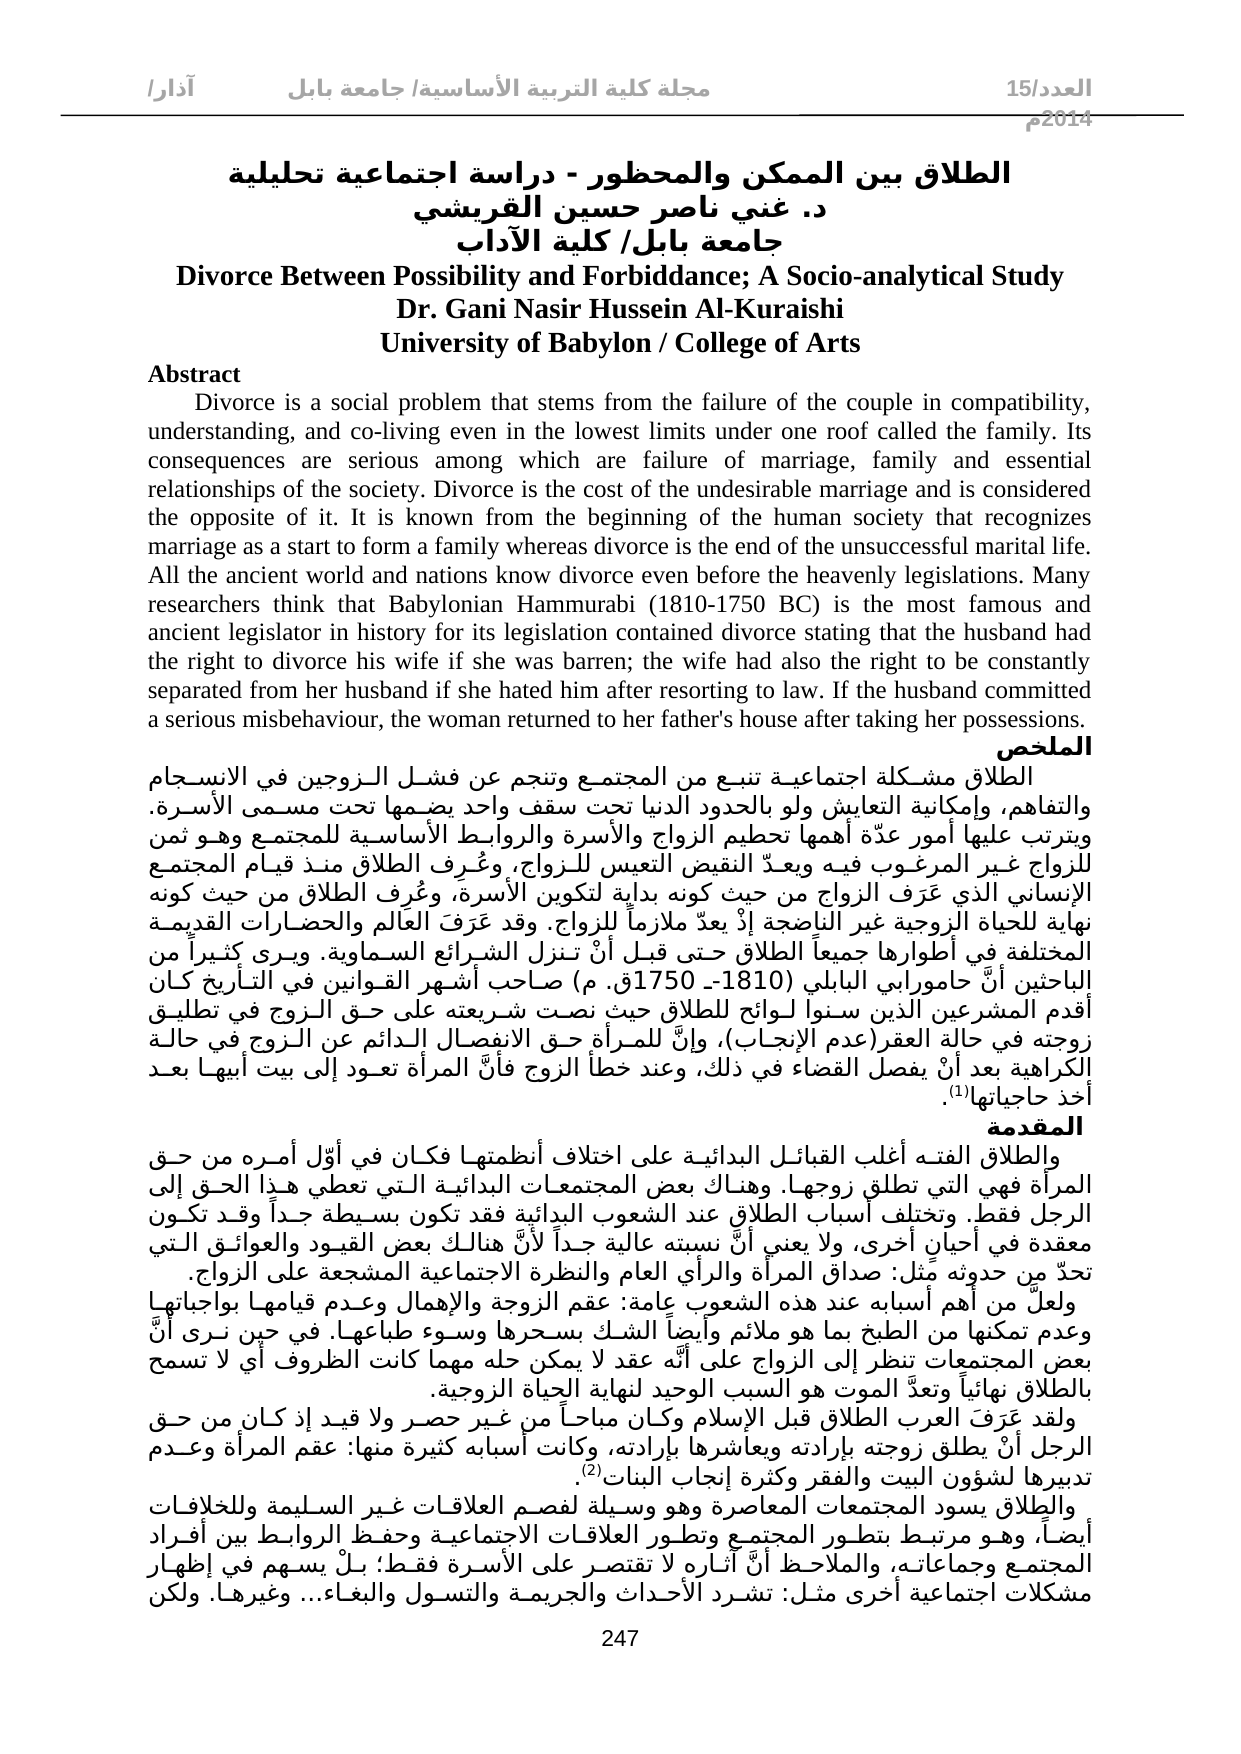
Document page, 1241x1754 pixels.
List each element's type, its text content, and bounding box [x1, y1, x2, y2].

text الطلاق مشكلة اجتماعية تنبع من المجتمع وتنجم عن فشل الزوجين في الانسجام والتفاهم، وإمكانية التعايش ولو بالحدود الدنيا تحت سقف واحد يضمها تحت مسمى الأسرة. ويترتب عليها أمور عدّة أهمها تحطيم الزواج والأسرة والروابط الأساسية للمجتمع وهو ثمن للزواج غير المرغوب فيه ويعدّ النقيض التعيس للزواج، وعُرِف الطلاق منذ قيام المجتمع الإنساني الذي عَرَف الزواج من حيث كونه بداية لتكوين الأسرة، وعُرِف الطلاق من حيث كونه نهاية للحياة الزوجية غير الناضجة إذْ يعدّ ملازماً للزواج. وقد عَرَفَ العالم والحضارات القديمة المختلفة في أطوارها جميعاً الطلاق حتى قبل أنْ تنزل الشرائع السماوية. ويرى كثيراً من الباحثين أنَّ حامورابي البابلي (1810- 1750ق. م) صاحب أشهر القوانين في التأريخ كان أقدم المشرعين الذين سنوا لوائح للطلاق حيث نصت شريعته على حق الزوج في تطليق زوجته في حالة العقر(عدم الإنجاب)، وإنَّ للمرأة حق الانفصال الدائم عن الزوج في حالة الكراهية بعد أنْ يفصل القضاء في ذلك، وعند خطأ الزوج فأنَّ المرأة تعود إلى بيت أبيها بعد أخذ حاجياتها(1). [148, 762, 1092, 1112]
text ولعلَّ من أهم أسبابه عند هذه الشعوب عامة: عقم الزوجة والإهمال وعدم قيامها بواجباتها وعدم تمكنها من الطبخ بما هو ملائم وأيضاً الشك بسحرها وسوء طباعها. في حين نرى أنَّ بعض المجتمعات تنظر إلى الزواج على أنَّه عقد لا يمكن حله مهما كانت الظروف أي لا تسمح بالطلاق نهائياً وتعدَّ الموت هو السبب الوحيد لنهاية الحياة الزوجية. [148, 1287, 1092, 1403]
text جامعة بابل/ كلية الآداب [148, 224, 1092, 258]
text Dr. Gani Nasir Hussein Al-Kuraishi [148, 292, 1092, 325]
text المقدمة [148, 1112, 1092, 1141]
text د. غني ناصر حسين القريشي [148, 190, 1092, 224]
text الملخص [148, 732, 1093, 762]
text Divorce Between Possibility and Forbiddance; A Socio-analytical Study [148, 258, 1092, 292]
text University of Babylon / College of Arts [148, 325, 1092, 359]
text Divorce is a social problem that stems from the failure of the couple in compatibility, understanding, and co-living even in the lowest limits under one roof called the family. Its consequences are serious among which are failure of marriage, family and essential relationships of the society. Divorce is the cost of the undesirable marriage and is considered the opposite of it. It is known from the beginning of the human society that recognizes marriage as a start to form a family whereas divorce is the end of the unsuccessful marital life. All the ancient world and nations know divorce even before the heavenly legislations. Many researchers think that Babylonian Hammurabi (1810-1750 BC) is the most famous and ancient legislator in history for its legislation contained divorce stating that the husband had the right to divorce his wife if she was barren; the wife had also the right to be constantly separated from her husband if she hated him after resorting to law. If the husband committed a serious misbehaviour, the woman returned to her father's house after taking her possessions. [148, 387, 1092, 732]
text Abstract [148, 359, 1092, 387]
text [148, 1491, 1092, 1607]
text ولقد عَرَفَ العرب الطلاق قبل الإسلام وكان مباحاً من غير حصر ولا قيد إذ كان من حق الرجل أنْ يطلق زوجته بإرادته ويعاشرها بإرادته، وكانت أسبابه كثيرة منها: عقم المرأة وعدم تدبيرها لشؤون البيت والفقر وكثرة إنجاب البنات(2). [148, 1403, 1092, 1491]
text الطلاق بين الممكن والمحظور - دراسة اجتماعية تحليلية [148, 156, 1092, 190]
text والطلاق الفته أغلب القبائل البدائية على اختلاف أنظمتها فكان في أوّل أمره من حق المرأة فهي التي تطلق زوجها. وهناك بعض المجتمعات البدائية التي تعطي هذا الحق إلى الرجل فقط. وتختلف أسباب الطلاق عند الشعوب البدائية فقد تكون بسيطة جداً وقد تكون معقدة في أحيانٍ أخرى، ولا يعني أنَّ نسبته عالية جداً لأنَّ هنالك بعض القيود والعوائق التي تحدّ من حدوثه مثل: صداق المرأة والرأي العام والنظرة الاجتماعية المشجعة على الزواج. [148, 1141, 1092, 1287]
